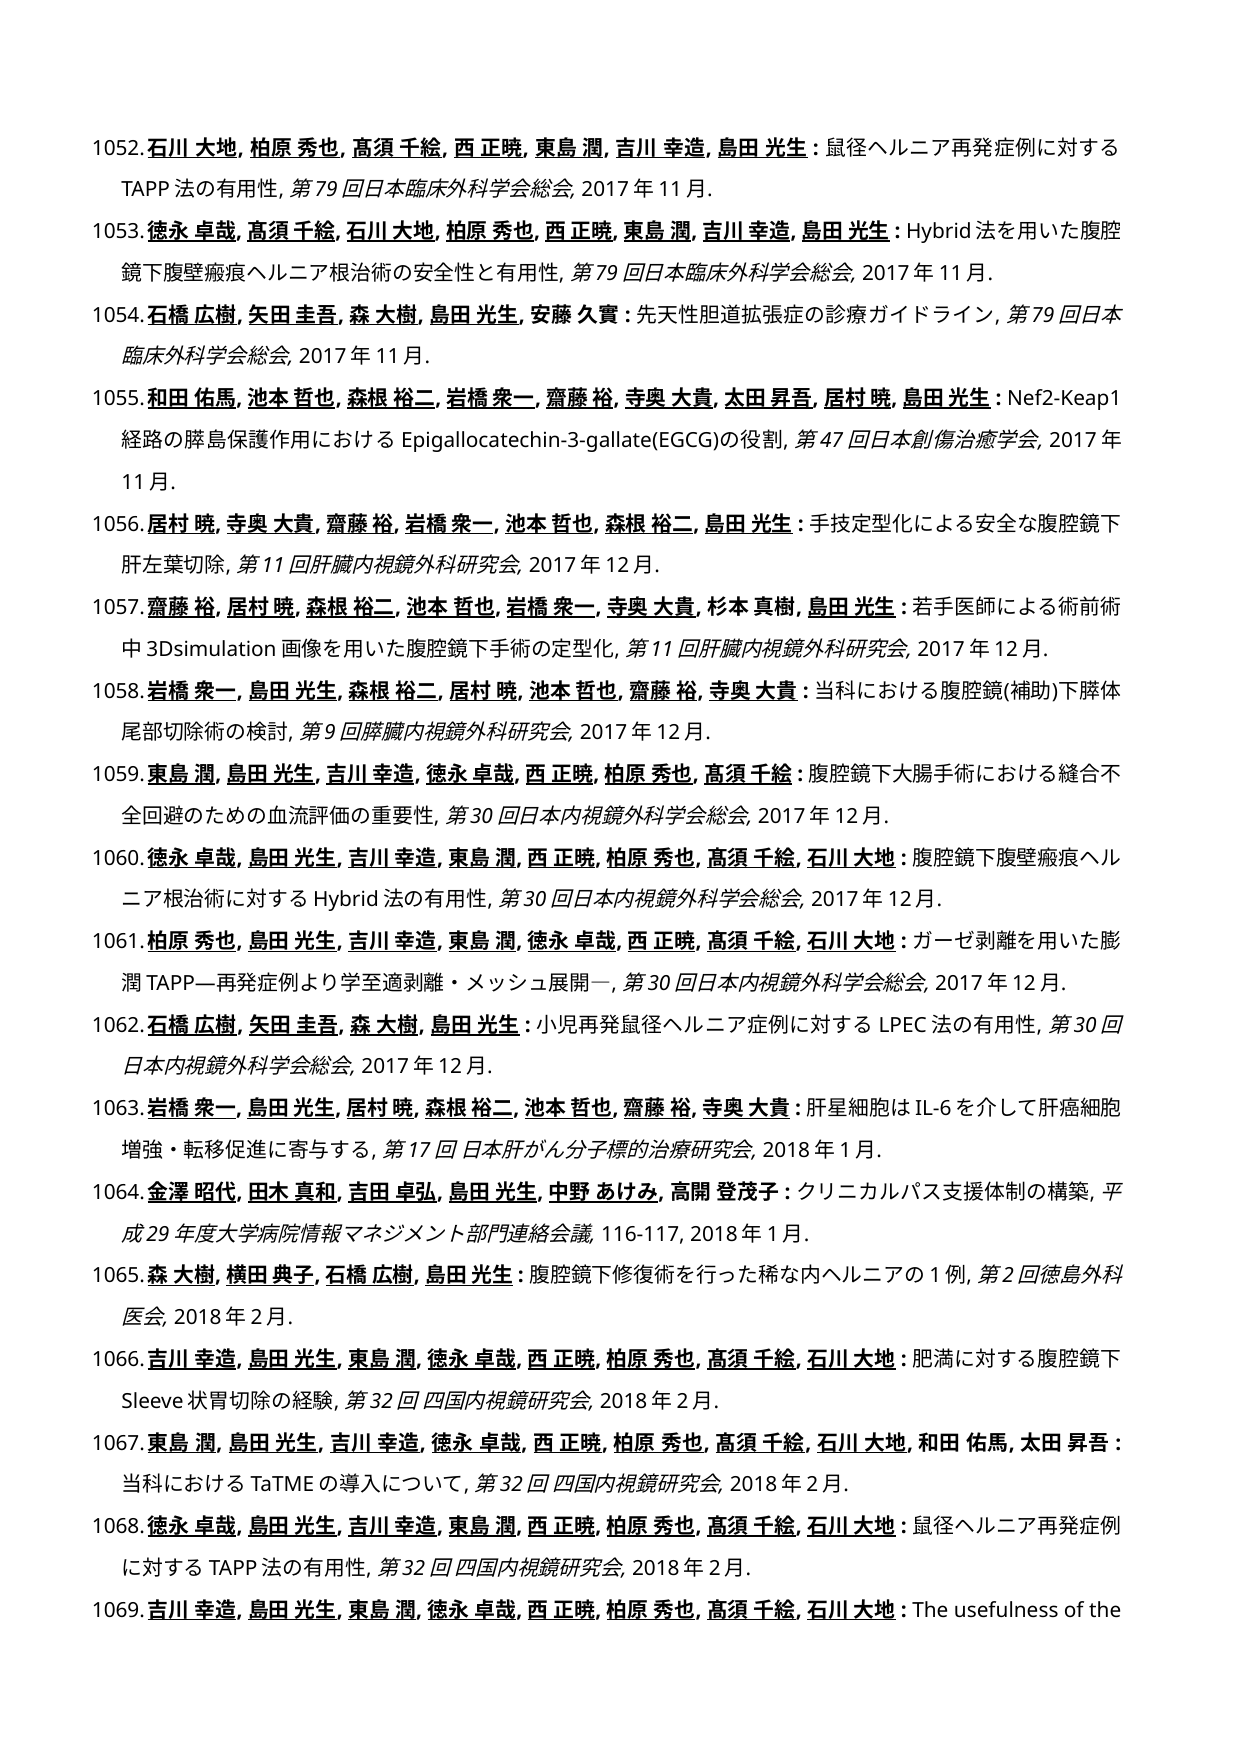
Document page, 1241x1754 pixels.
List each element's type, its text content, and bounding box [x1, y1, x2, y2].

list 石橋 広樹, 矢田 圭吾, 森 大樹, 島田 光生 : 小児再発鼠径ヘルニア症例に対するLPEC法の有用性, 第30回日本内視鏡外科学会総会, 2017年12月. [92, 1002, 1122, 1086]
list 金澤 昭代, 田木 真和, 吉田 卓弘, 島田 光生, 中野 あけみ, 高開 登茂子 : クリニカルパス支援体制の構築, 平成29年度大学病院情報マネジメント部門連絡会議, 116-117, 2018年1月. [92, 1169, 1122, 1253]
list 徳永 卓哉, 島田 光生, 吉川 幸造, 東島 潤, 西 正暁, 柏原 秀也, 髙須 千絵, 石川 大地 : 鼠径ヘルニア再発症例に対するTAPP法の有用性, 第32回 四国内視鏡研究会, 2018年2月. [92, 1503, 1122, 1587]
list 齋藤 裕, 居村 暁, 森根 裕二, 池本 哲也, 岩橋 衆一, 寺奥 大貴, 杉本 真樹, 島田 光生 : 若手医師による術前術中3Dsimulation画像を用いた腹腔鏡下手術の定型化, 第11回肝臓内視鏡外科研究会, 2017年12月. [92, 584, 1122, 668]
list 徳永 卓哉, 島田 光生, 吉川 幸造, 東島 潤, 西 正暁, 柏原 秀也, 髙須 千絵, 石川 大地 : 腹腔鏡下腹壁瘢痕ヘルニア根治術に対するHybrid法の有用性, 第30回日本内視鏡外科学会総会, 2017年12月. [92, 835, 1122, 919]
list 岩橋 衆一, 島田 光生, 森根 裕二, 居村 暁, 池本 哲也, 齋藤 裕, 寺奥 大貴 : 当科における腹腔鏡(補助)下膵体尾部切除術の検討, 第9回膵臓内視鏡外科研究会, 2017年12月. [92, 668, 1122, 752]
list 石橋 広樹, 矢田 圭吾, 森 大樹, 島田 光生, 安藤 久實 : 先天性胆道拡張症の診療ガイドライン, 第79回日本臨床外科学会総会, 2017年11月. [92, 292, 1122, 376]
list 和田 佑馬, 池本 哲也, 森根 裕二, 岩橋 衆一, 齋藤 裕, 寺奥 大貴, 太田 昇吾, 居村 暁, 島田 光生 : Nef2-Keap1経路の膵島保護作用におけるEpigallocatechin-3-gallate(EGCG)の役割, 第47回日本創傷治癒学会, 2017年11月. [92, 376, 1122, 501]
list 吉川 幸造, 島田 光生, 東島 潤, 徳永 卓哉, 西 正暁, 柏原 秀也, 髙須 千絵, 石川 大地 : 肥満に対する腹腔鏡下Sleeve状胃切除の経験, 第32回 四国内視鏡研究会, 2018年2月. [92, 1336, 1122, 1420]
list 森 大樹, 横田 典子, 石橋 広樹, 島田 光生 : 腹腔鏡下修復術を行った稀な内ヘルニアの1例, 第2回徳島外科医会, 2018年2月. [92, 1253, 1122, 1336]
list 東島 潤, 島田 光生, 吉川 幸造, 徳永 卓哉, 西 正暁, 柏原 秀也, 髙須 千絵, 石川 大地, 和田 佑馬, 太田 昇吾 : 当科におけるTaTMEの導入について, 第32回 四国内視鏡研究会, 2018年2月. [92, 1420, 1122, 1503]
list 居村 暁, 寺奥 大貴, 齋藤 裕, 岩橋 衆一, 池本 哲也, 森根 裕二, 島田 光生 : 手技定型化による安全な腹腔鏡下肝左葉切除, 第11回肝臓内視鏡外科研究会, 2017年12月. [92, 501, 1122, 584]
list 岩橋 衆一, 島田 光生, 居村 暁, 森根 裕二, 池本 哲也, 齋藤 裕, 寺奥 大貴 : 肝星細胞はIL-6を介して肝癌細胞増強・転移促進に寄与する, 第17回 日本肝がん分子標的治療研究会, 2018年1月. [92, 1086, 1122, 1169]
list 東島 潤, 島田 光生, 吉川 幸造, 徳永 卓哉, 西 正暁, 柏原 秀也, 髙須 千絵 : 腹腔鏡下大腸手術における縫合不全回避のための血流評価の重要性, 第30回日本内視鏡外科学会総会, 2017年12月. [92, 752, 1122, 835]
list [92, 1587, 1122, 1629]
list 徳永 卓哉, 髙須 千絵, 石川 大地, 柏原 秀也, 西 正暁, 東島 潤, 吉川 幸造, 島田 光生 : Hybrid法を用いた腹腔鏡下腹壁瘢痕ヘルニア根治術の安全性と有用性, 第79回日本臨床外科学会総会, 2017年11月. [92, 209, 1122, 292]
list 石川 大地, 柏原 秀也, 髙須 千絵, 西 正暁, 東島 潤, 吉川 幸造, 島田 光生 : 鼠径ヘルニア再発症例に対するTAPP法の有用性, 第79回日本臨床外科学会総会, 2017年11月. [92, 125, 1122, 209]
list 柏原 秀也, 島田 光生, 吉川 幸造, 東島 潤, 徳永 卓哉, 西 正暁, 髙須 千絵, 石川 大地 : ガーゼ剥離を用いた膨潤TAPP―再発症例より学至適剥離・メッシュ展開―, 第30回日本内視鏡外科学会総会, 2017年12月. [92, 919, 1122, 1002]
